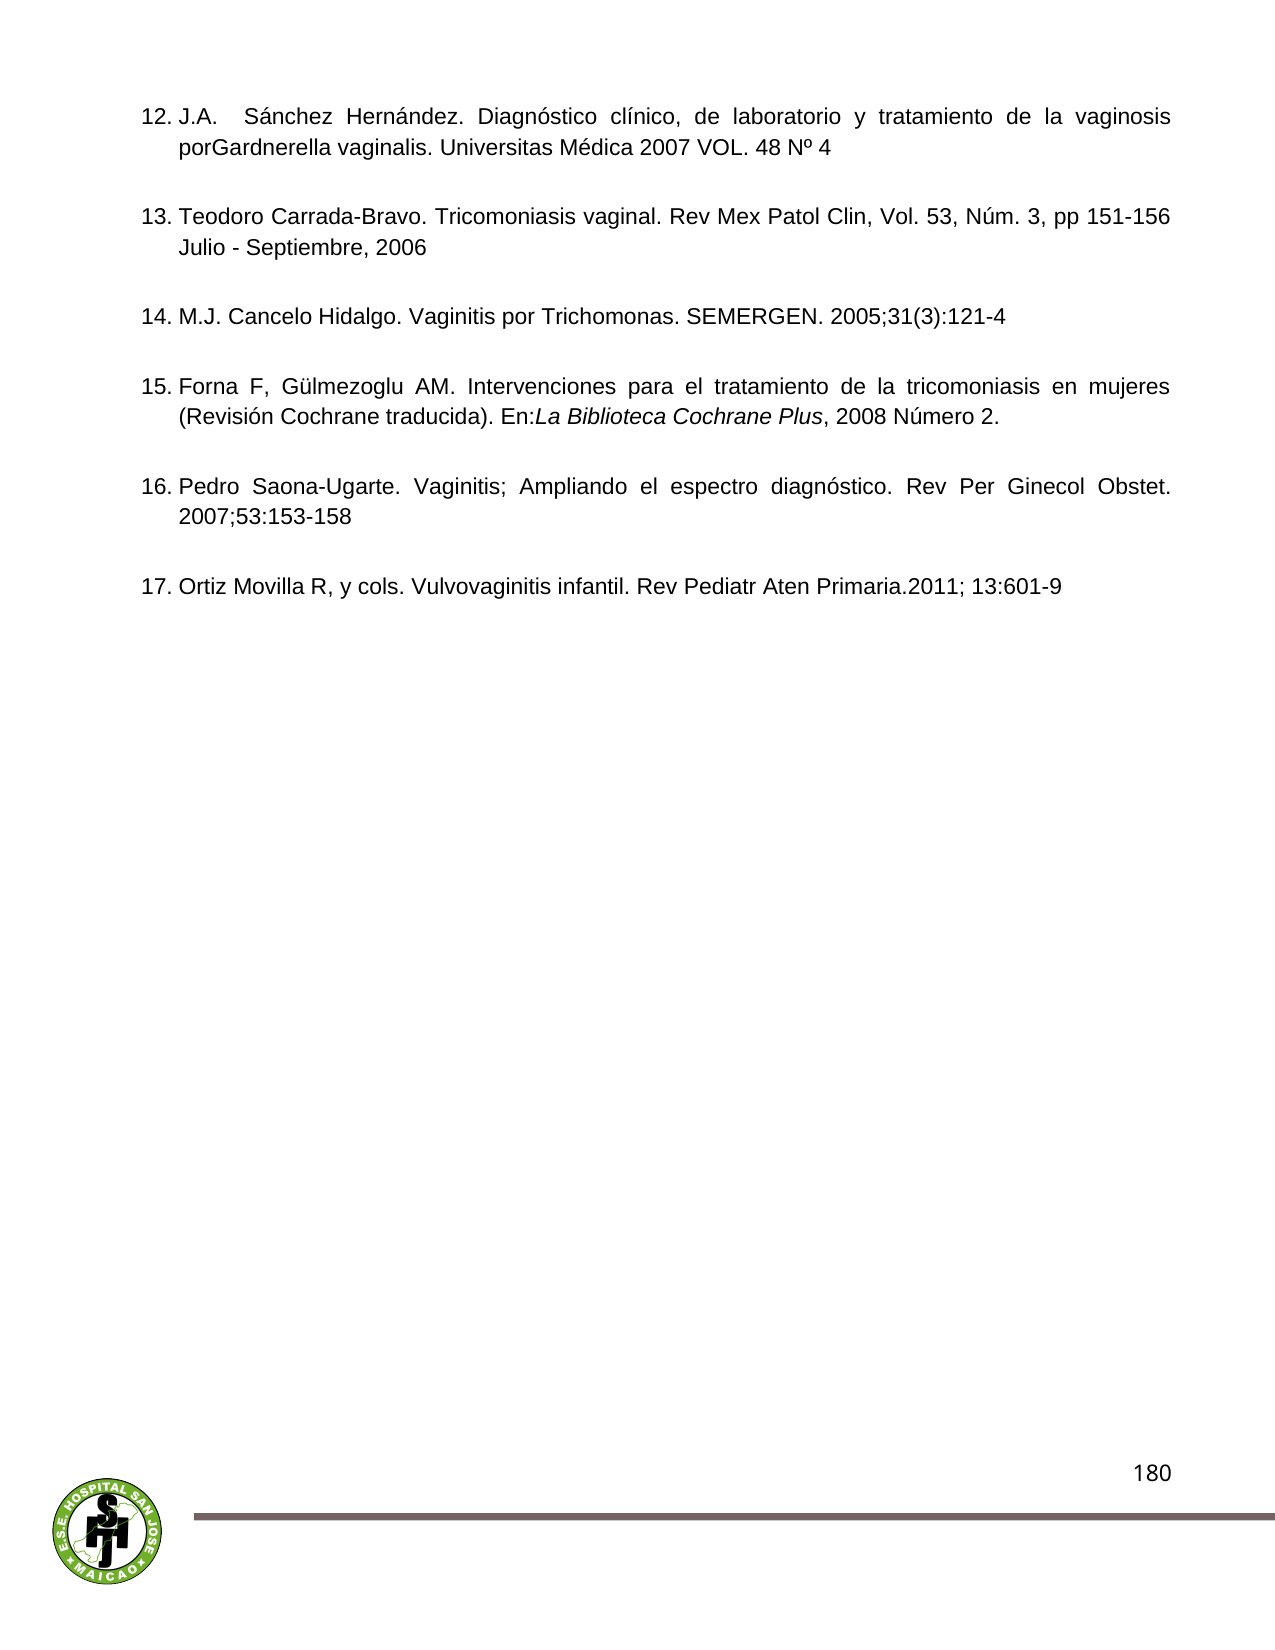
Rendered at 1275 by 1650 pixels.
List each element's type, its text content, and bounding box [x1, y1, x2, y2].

list Teodoro Carrada-Bravo. Tricomoniasis vaginal. Rev Mex Patol Clin, Vol. 53, Núm. 3, pp 151-156 Julio - Septiembre, 2006 [141, 203, 1172, 260]
picture [52, 1478, 162, 1585]
list M.J. Cancelo Hidalgo. Vaginitis por Trichomonas. SEMERGEN. 2005;31(3):121-4 [141, 303, 1172, 329]
list Ortiz Movilla R, y cols. Vulvovaginitis infantil. Rev Pediatr Aten Primaria.2011; 13:601-9 [141, 573, 1172, 599]
list Forna F, Gülmezoglu AM. Intervenciones para el tratamiento de la tricomoniasis en mujeres (Revisión Cochrane traducida). En:La Biblioteca Cochrane Plus, 2008 Número 2. [141, 373, 1172, 429]
list Pedro Saona-Ugarte. Vaginitis; Ampliando el espectro diagnóstico. Rev Per Ginecol Obstet. 2007;53:153-158 [141, 473, 1172, 529]
list J.A. Sánchez Hernández. Diagnóstico clínico, de laboratorio y tratamiento de la vaginosis porGardnerella vaginalis. Universitas Médica 2007 VOL. 48 Nº 4 [141, 103, 1172, 160]
